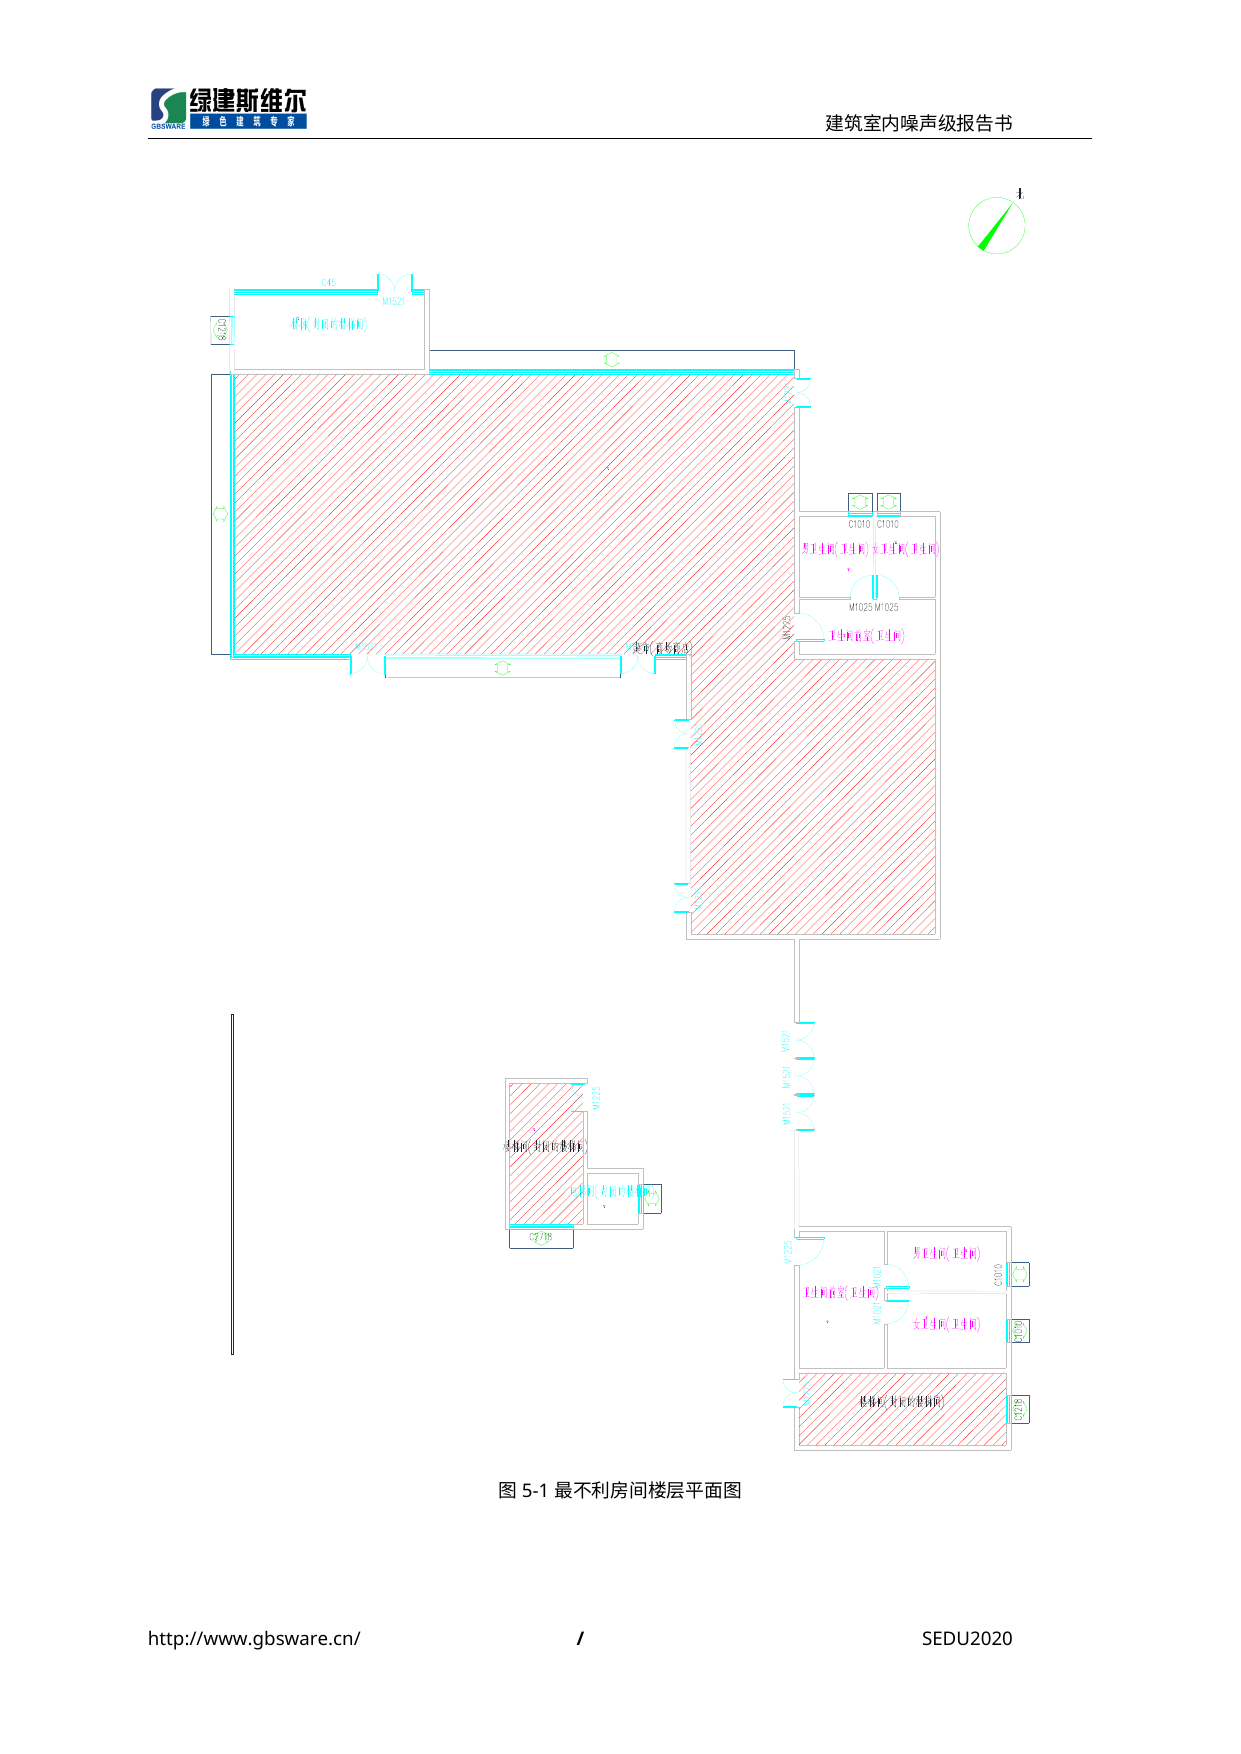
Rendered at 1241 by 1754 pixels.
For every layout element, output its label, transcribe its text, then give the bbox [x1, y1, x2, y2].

text 图 5-1 最不利房间楼层平面图 [148, 1476, 1092, 1503]
picture [147, 88, 308, 130]
picture [187, 162, 1053, 1476]
